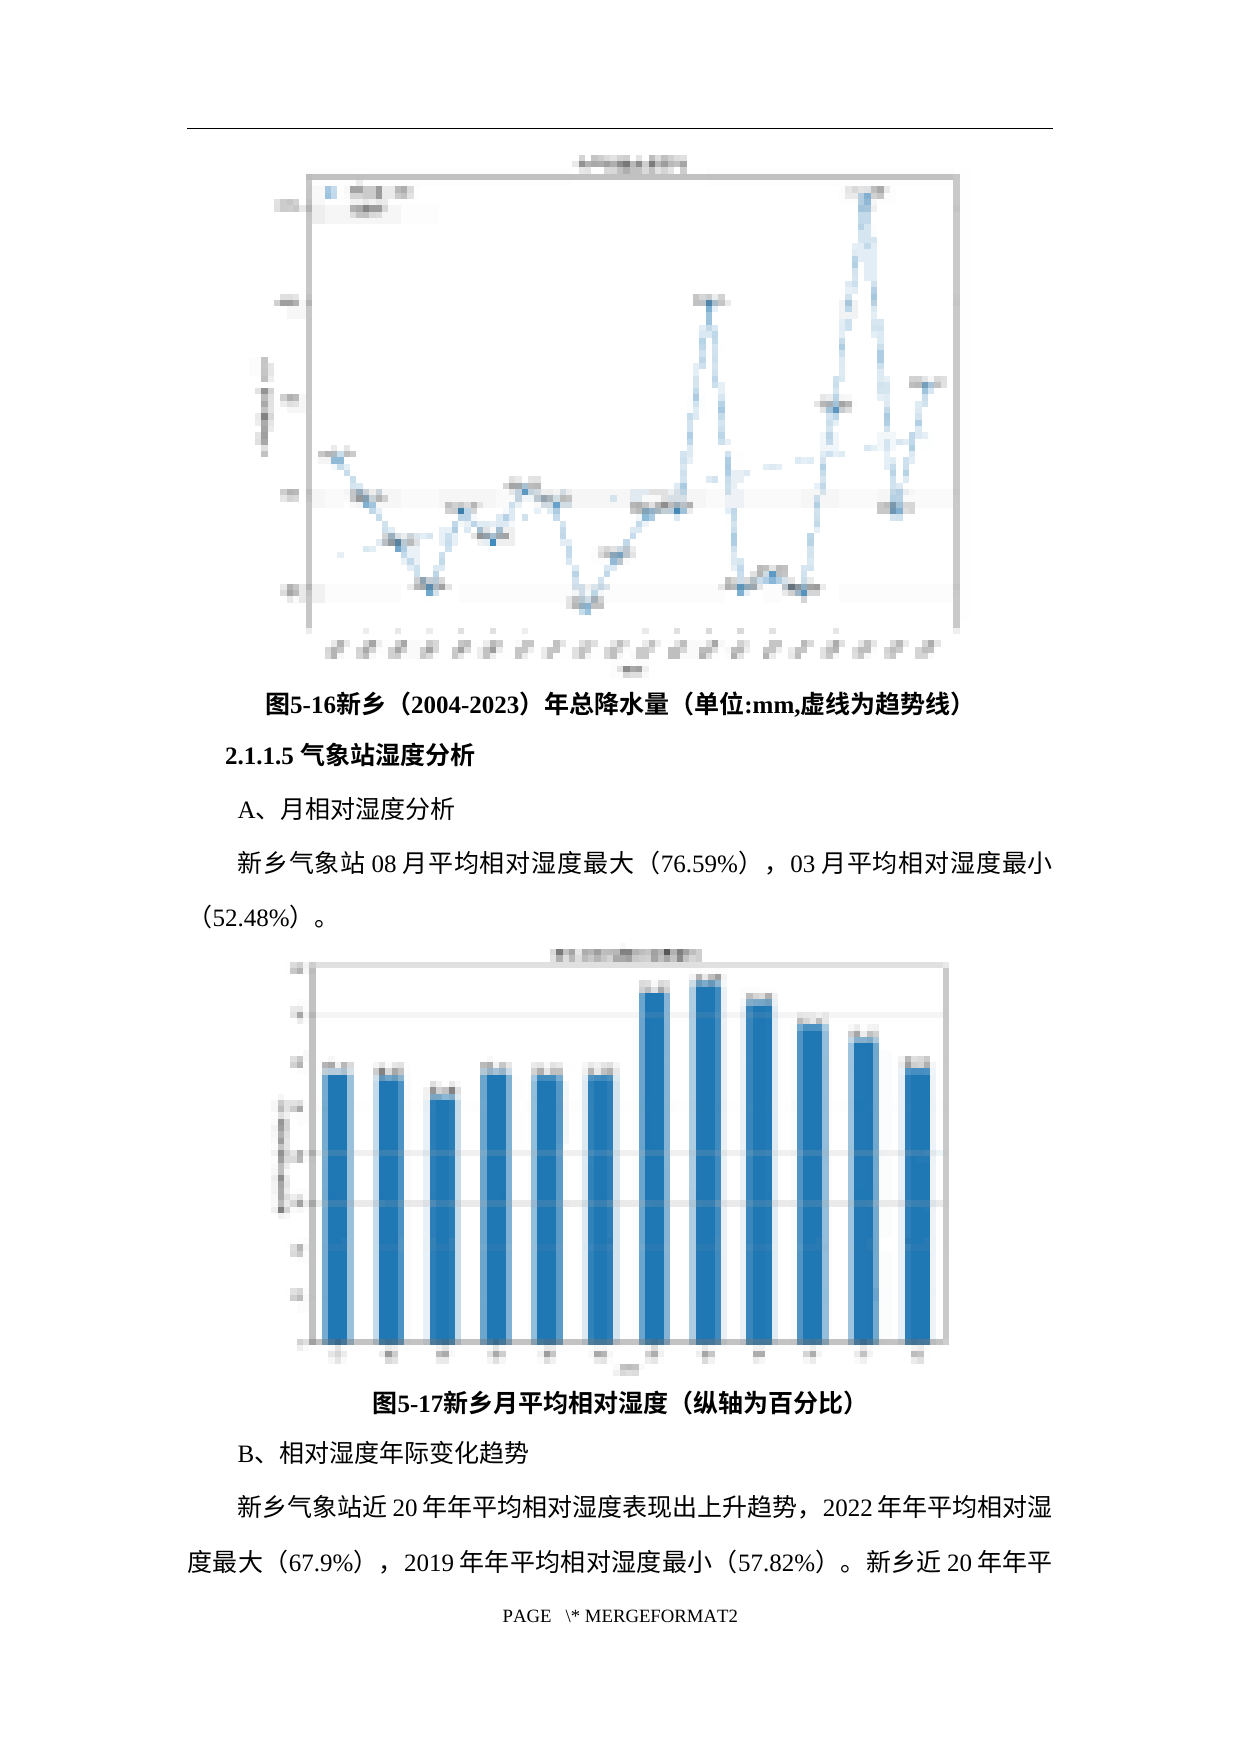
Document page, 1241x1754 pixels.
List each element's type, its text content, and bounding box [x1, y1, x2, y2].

picture [259, 937, 981, 1383]
text B、相对湿度年际变化趋势 [187, 1419, 1053, 1473]
text A、月相对湿度分析 [187, 775, 1053, 829]
text 图5-9新乡月平均相对湿度（纵轴为百分比） [187, 1383, 1053, 1419]
subtitle 气象站湿度分析 [200, 721, 1053, 775]
text 新乡气象站08月平均相对湿度最大（76.59%），03月平均相对湿度最小（52.48%）。 [187, 829, 1053, 937]
text 图5-8新乡（2004-2023）年总降水量（单位:mm,虚线为趋势线） [187, 684, 1053, 721]
picture [249, 150, 992, 685]
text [187, 1473, 1053, 1582]
